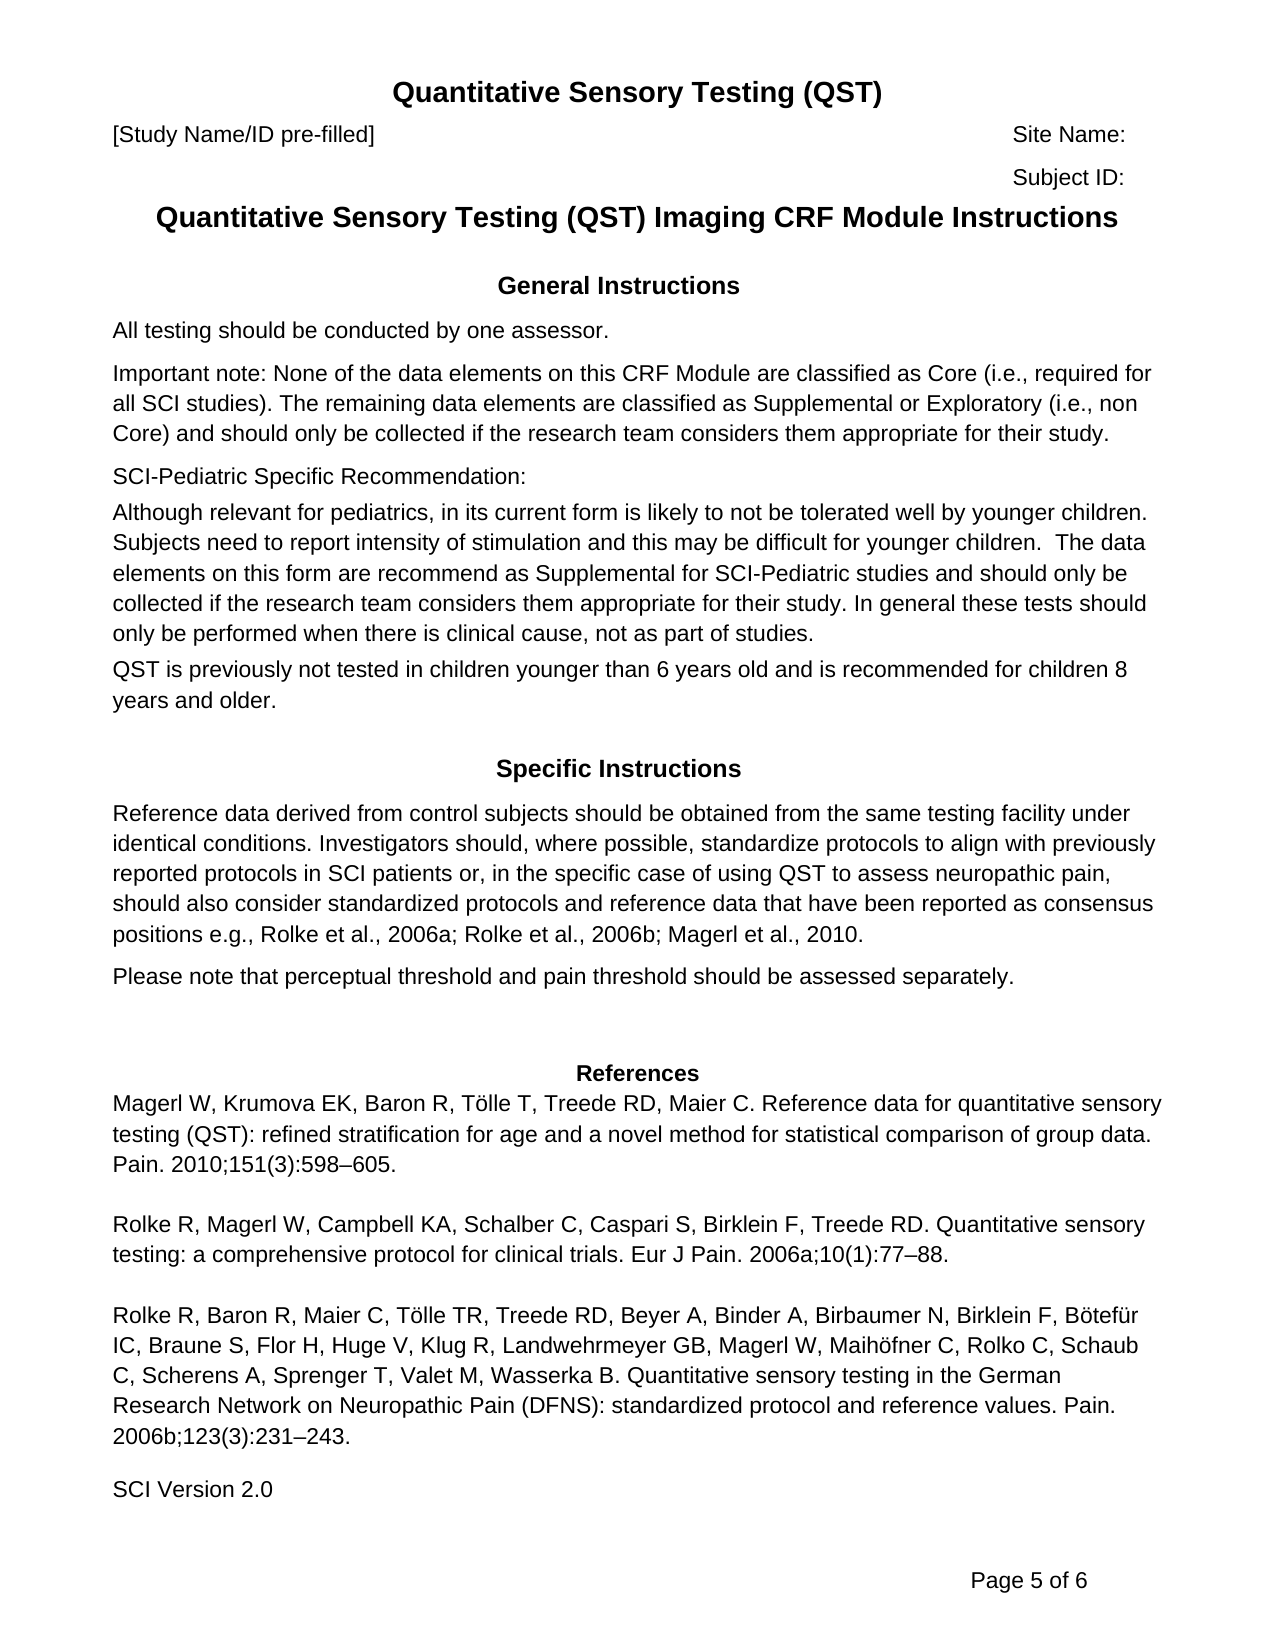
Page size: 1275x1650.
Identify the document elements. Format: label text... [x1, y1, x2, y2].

text Magerl W, Krumova EK, Baron R, Tölle T, Treede RD, Maier C. Reference data for quantitative sensory testing (QST): refined stratification for age and a novel method for statistical comparison of group data. Pain. 2010;151(3):598–605. [112, 1090, 1162, 1177]
text Important note: None of the data elements on this CRF Module are classified as Core (i.e., required for all SCI studies). The remaining data elements are classified as Supplemental or Exploratory (i.e., non Core) and should only be collected if the research team considers them appropriate for their study. [112, 359, 1162, 446]
text Please note that perceptual threshold and pain threshold should be assessed separately. [112, 963, 1162, 990]
text Rolke R, Baron R, Maier C, Tölle TR, Treede RD, Beyer A, Binder A, Birbaumer N, Birklein F, Bötefür IC, Braune S, Flor H, Huge V, Klug R, Landwehrmeyer GB, Magerl W, Maihöfner C, Rolko C, Schaub C, Scherens A, Sprenger T, Valet M, Wasserka B. Quantitative sensory testing in the German Research Network on Neuropathic Pain (DFNS): standardized protocol and reference values. Pain. 2006b;123(3):231–243. [112, 1302, 1162, 1449]
subtitle General Instructions [75, 271, 1162, 300]
text QST is previously not tested in children younger than 6 years old and is recommended for children 8 years and older. [112, 656, 1162, 713]
text References [112, 1060, 1162, 1087]
subtitle Quantitative Sensory Testing (QST) Imaging CRF Module Instructions [112, 200, 1162, 234]
text Reference data derived from control subjects should be obtained from the same testing facility under identical conditions. Investigators should, where possible, standardize protocols to align with previously reported protocols in SCI patients or, in the specific case of using QST to assess neuropathic pain, should also consider standardized protocols and reference data that have been reported as consensus positions e.g., Rolke et al., 2006a; Rolke et al., 2006b; Magerl et al., 2010. [112, 800, 1162, 947]
text SCI-Pediatric Specific Recommendation: [112, 463, 1162, 489]
text Although relevant for pediatrics, in its current form is likely to not be tolerated well by younger children. Subjects need to report intensity of stimulation and this may be difficult for younger children. The data elements on this form are recommend as Supplemental for SCI-Pediatric studies and should only be collected if the research team considers them appropriate for their study. In general these tests should only be performed when there is clinical cause, not as part of studies. [112, 499, 1162, 646]
text All testing should be conducted by one assessor. [112, 317, 1162, 343]
subtitle Specific Instructions [75, 754, 1162, 783]
text Rolke R, Magerl W, Campbell KA, Schalber C, Caspari S, Birklein F, Treede RD. Quantitative sensory testing: a comprehensive protocol for clinical trials. Eur J Pain. 2006a;10(1):77–88. [112, 1211, 1162, 1268]
